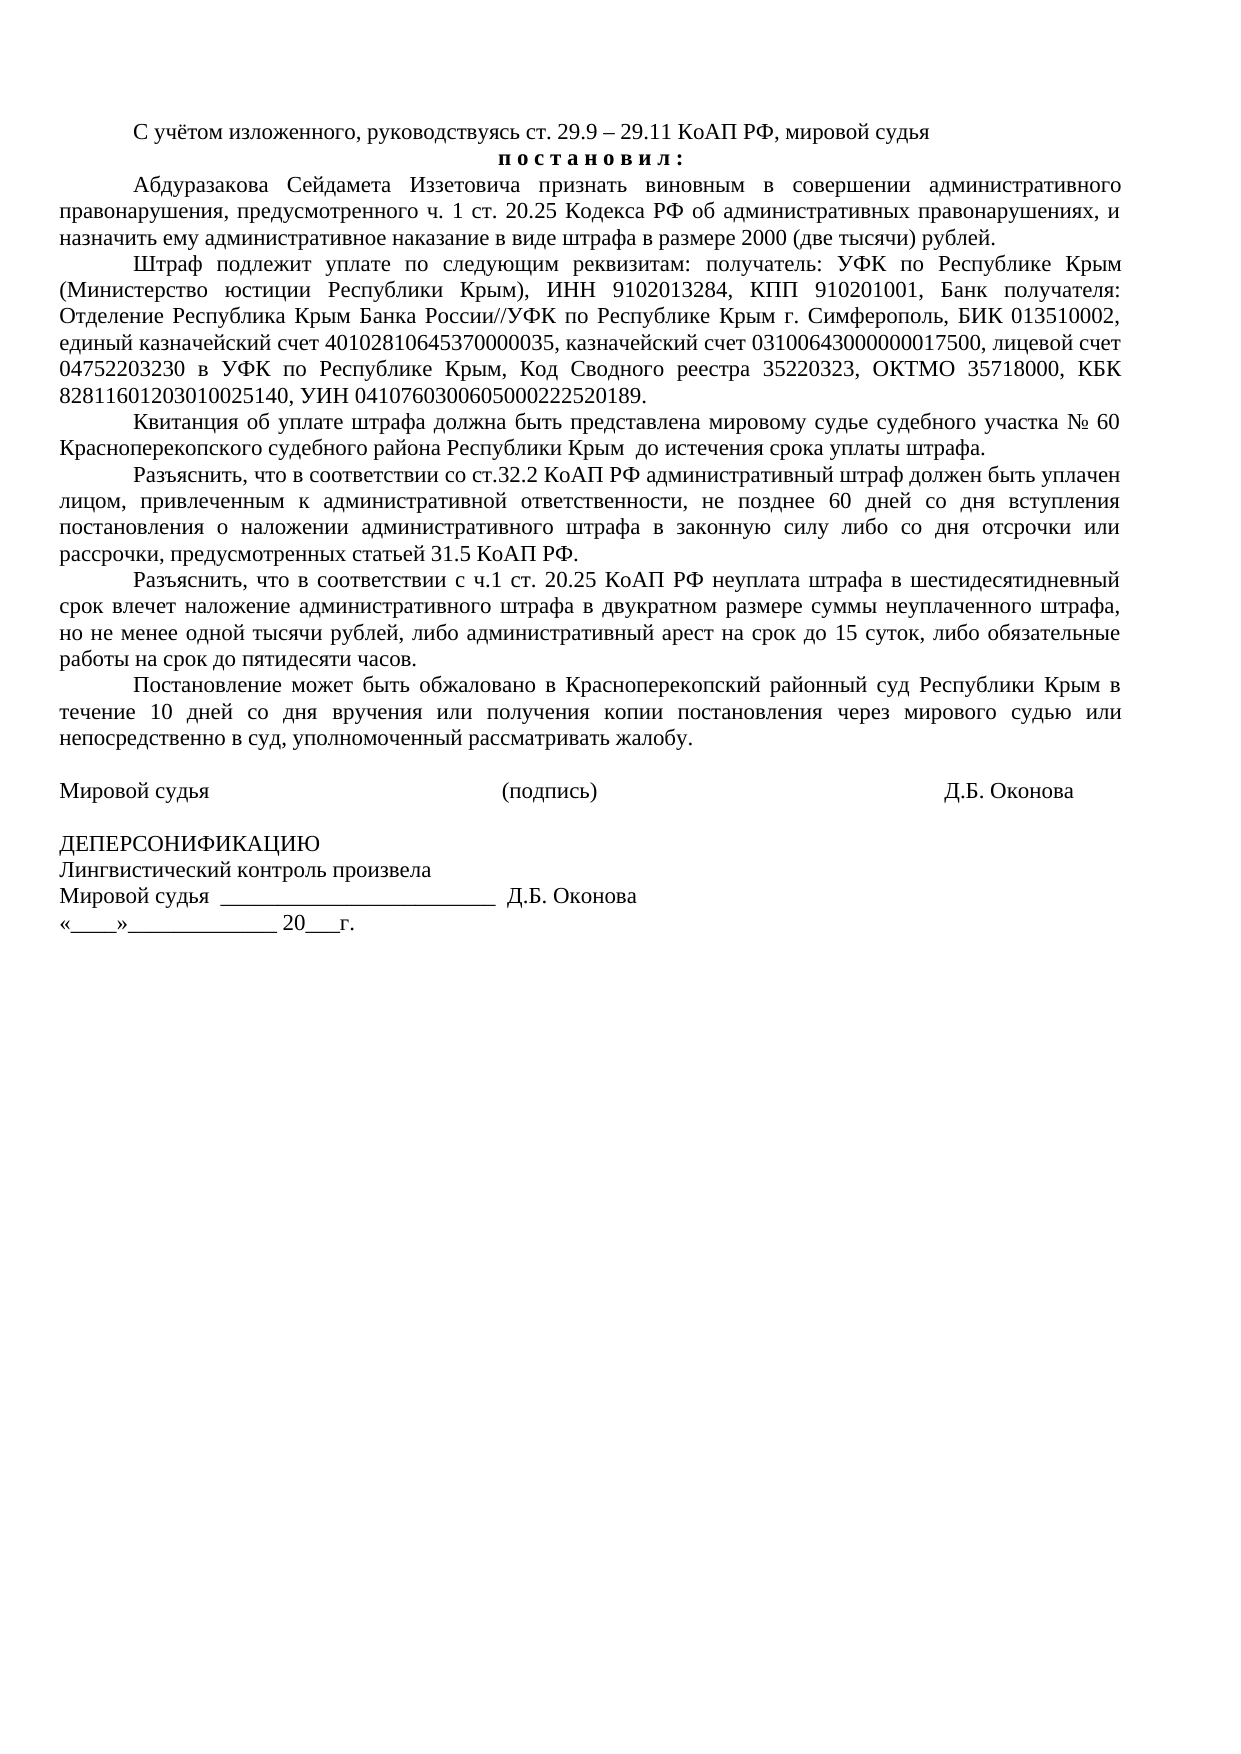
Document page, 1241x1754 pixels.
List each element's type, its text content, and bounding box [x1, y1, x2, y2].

text Разъяснить, что в соответствии со ст.32.2 КоАП РФ административный штраф должен быть уплачен лицом, привлеченным к административной ответственности, не позднее 60 дней со дня вступления постановления о наложении административного штрафа в законную силу либо со дня отсрочки или рассрочки, предусмотренных статьей 31.5 КоАП РФ. [59, 461, 1122, 566]
text Абдуразакова Сейдамета Иззетовича признать виновным в совершении административного правонарушения, предусмотренного ч. 1 ст. 20.25 Кодекса РФ об административных правонарушениях, и назначить ему административное наказание в виде штрафа в размере 2000 (две тысячи) рублей. [59, 171, 1122, 250]
text Разъяснить, что в соответствии с ч.1 ст. 20.25 КоАП РФ неуплата штрафа в шестидесятидневный срок влечет наложение административного штрафа в двукратном размере суммы неуплаченного штрафа, но не менее одной тысячи рублей, либо административный арест на срок до 15 суток, либо обязательные работы на срок до пятидесяти часов. [59, 566, 1122, 672]
text Мировой судья ________________________ Д.Б. Оконова [59, 882, 1122, 909]
text ДЕПЕРСОНИФИКАЦИЮ [59, 830, 1122, 856]
text Постановление может быть обжаловано в Красноперекопский районный суд Республики Крым в течение 10 дней со дня вручения или получения копии постановления через мирового судью или непосредственно в суд, уполномоченный рассматривать жалобу. [59, 672, 1122, 751]
text Мировой судья (подпись) Д.Б. Оконова [59, 777, 1122, 803]
text «____»_____________ 20___г. [59, 909, 1122, 935]
text Штраф подлежит уплате по следующим реквизитам: получатель: УФК по Республике Крым (Министерство юстиции Республики Крым), ИНН 9102013284, КПП 910201001, Банк получателя: Отделение Республика Крым Банка России//УФК по Республике Крым г. Симферополь, БИК 013510002, единый казначейский счет 40102810645370000035, казначейский счет 03100643000000017500, лицевой счет 04752203230 в УФК по Республике Крым, Код Сводного реестра 35220323, ОКТМО 35718000, КБК 82811601203010025140, УИН 0410760300605000222520189. [59, 250, 1122, 408]
text Лингвистический контроль произвела [59, 856, 1122, 882]
text Квитанция об уплате штрафа должна быть представлена мировому судье судебного участка № 60 Красноперекопского судебного района Республики Крым до истечения срока уплаты штрафа. [59, 408, 1122, 461]
text С учётом изложенного, руководствуясь ст. 29.9 – 29.11 КоАП РФ, мировой судья [59, 118, 1122, 144]
text п о с т а н о в и л : [59, 144, 1122, 171]
